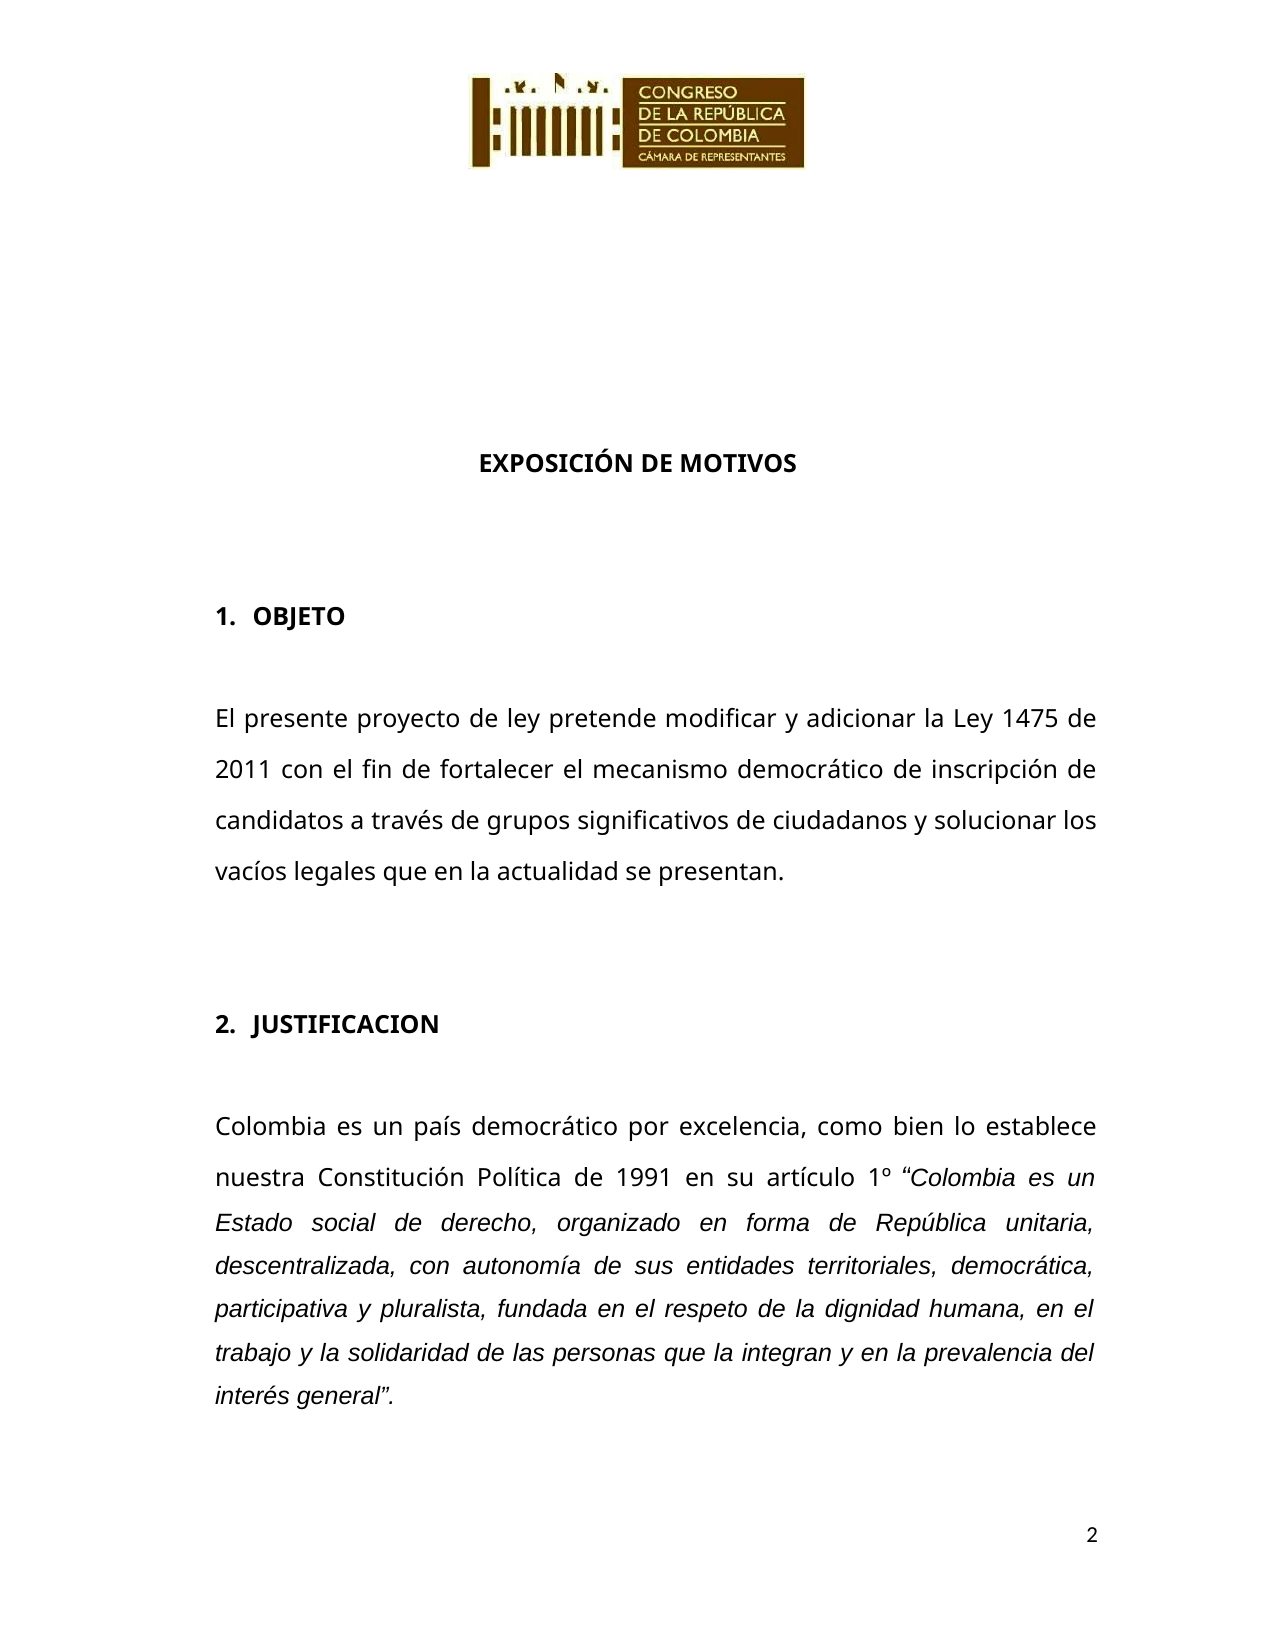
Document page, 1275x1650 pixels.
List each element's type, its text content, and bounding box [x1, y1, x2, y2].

text EXPOSICIÓN DE MOTIVOS [177, 445, 1098, 479]
text Colombia es un país democrático por excelencia, como bien lo establece nuestra Constitución Política de 1991 en su artículo 1º “Colombia es un Estado social de derecho, organizado en forma de República unitaria, descentralizada, con autonomía de sus entidades territoriales, democrática, participativa y pluralista, fundada en el respeto de la dignidad humana, en el trabajo y la solidaridad de las personas que la integran y en la prevalencia del interés general”. [215, 1109, 1098, 1409]
text El presente proyecto de ley pretende modificar y adicionar la Ley 1475 de 2011 con el fin de fortalecer el mecanismo democrático de inscripción de candidatos a través de grupos significativos de ciudadanos y solucionar los vacíos legales que en la actualidad se presentan. [215, 700, 1098, 888]
picture [468, 73, 808, 170]
list OBJETO [215, 598, 1098, 632]
list JUSTIFICACION [215, 1007, 1098, 1041]
